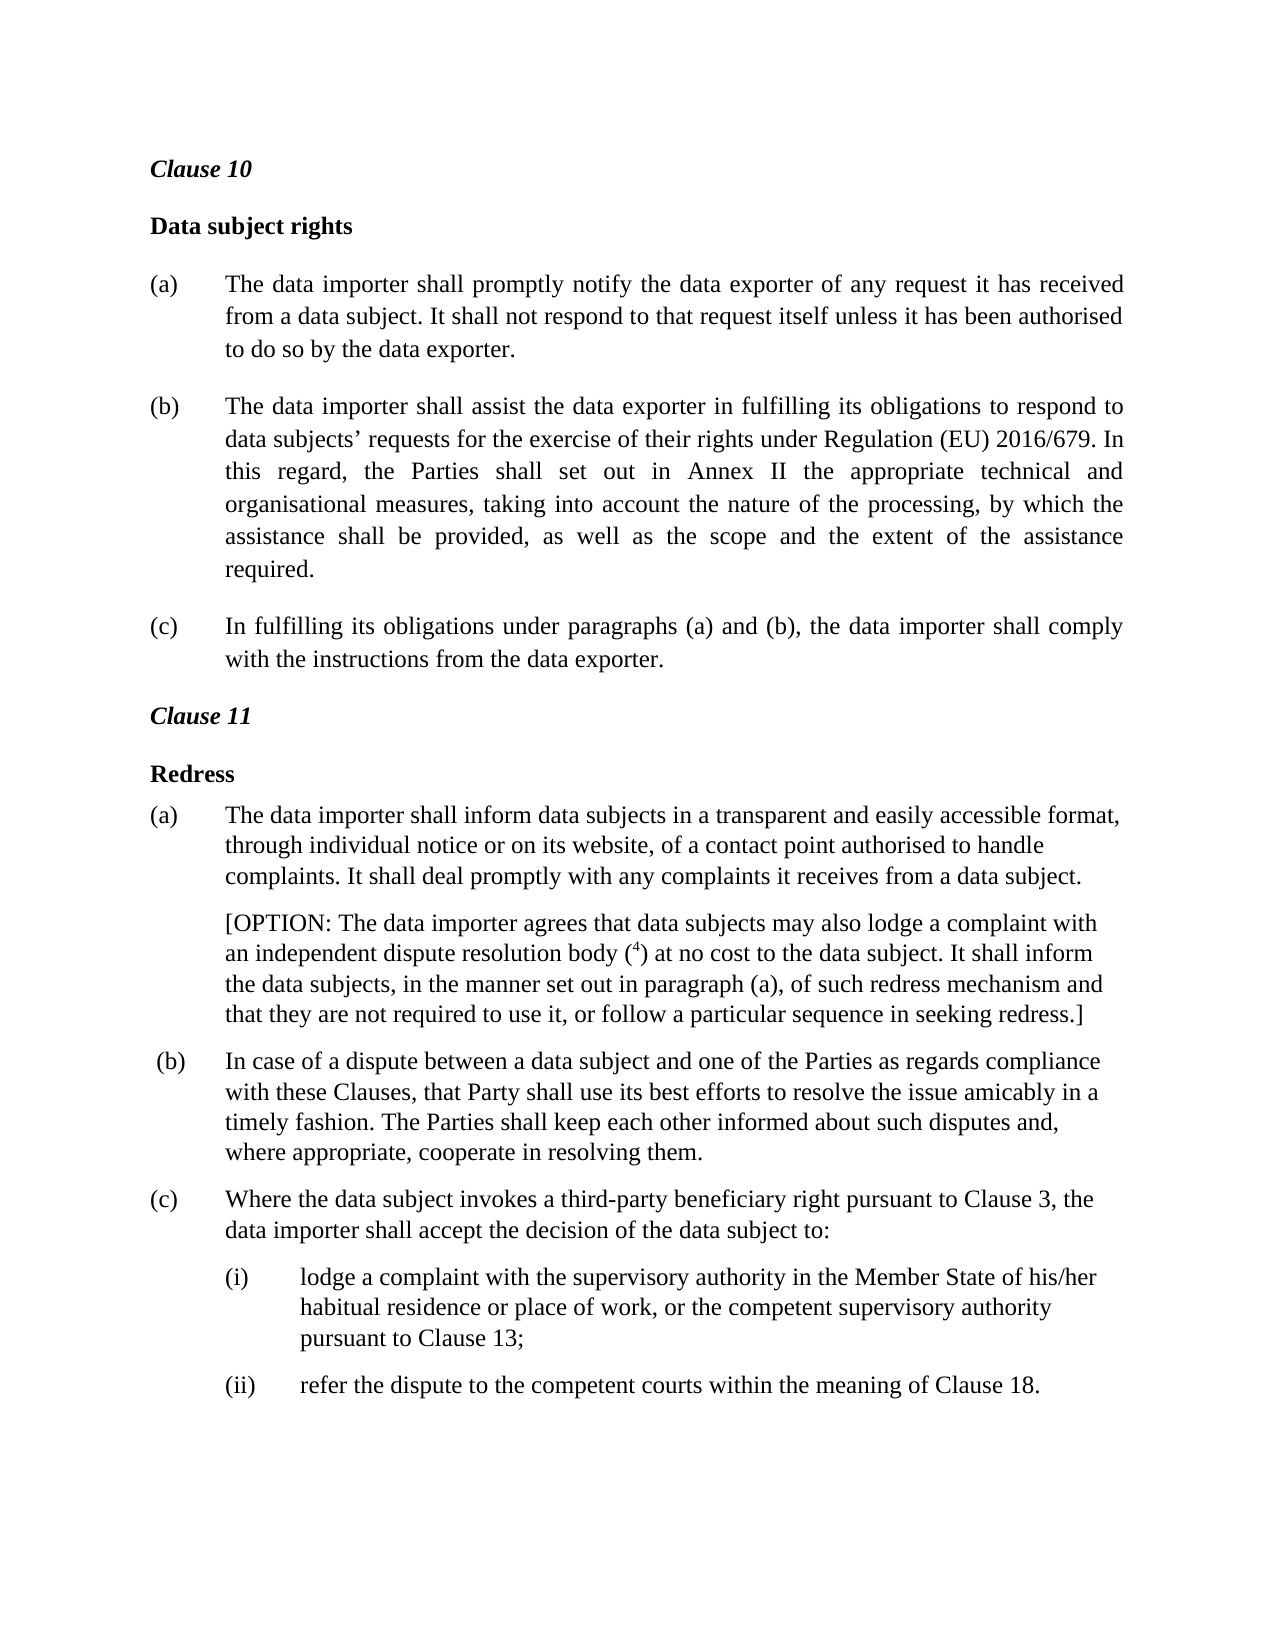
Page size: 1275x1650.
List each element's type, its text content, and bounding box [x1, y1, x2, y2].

text (a) The data importer shall inform data subjects in a transparent and easily accessible format, through individual notice or on its website, of a contact point authorised to handle complaints. It shall deal promptly with any complaints it receives from a data subject. [150, 800, 1125, 889]
text (a) The data importer shall promptly notify the data exporter of any request it has received from a data subject. It shall not respond to that request itself unless it has been authorised to do so by the data exporter. [150, 265, 1125, 362]
text (b) In case of a dispute between a data subject and one of the Parties as regards compliance with these Clauses, that Party shall use its best efforts to resolve the issue amicably in a timely fashion. The Parties shall keep each other informed about such disputes and, where appropriate, cooperate in resolving them. [150, 1046, 1125, 1166]
text Clause 11 [150, 697, 1125, 730]
text Redress [150, 755, 1125, 787]
text Data subject rights [150, 207, 1125, 240]
text [OPTION: The data importer agrees that data subjects may also lodge a complaint with an independent dispute resolution body () at no cost to the data subject. It shall inform the data subjects, in the manner set out in paragraph (a), of such redress mechanism and that they are not required to use it, or follow a particular sequence in seeking redress.] [225, 908, 1125, 1028]
text (c) Where the data subject invokes a third-party beneficiary right pursuant to Clause 3, the data importer shall accept the decision of the data subject to: [150, 1184, 1125, 1244]
text (b) The data importer shall assist the data exporter in fulfilling its obligations to respond to data subjects’ requests for the exercise of their rights under Regulation (EU) 2016/679. In this regard, the Parties shall set out in Annex II the appropriate technical and organisational measures, taking into account the nature of the processing, by which the assistance shall be provided, as well as the scope and the extent of the assistance required. [150, 387, 1125, 582]
text (i) lodge a complaint with the supervisory authority in the Member State of his/her habitual residence or place of work, or the competent supervisory authority pursuant to Clause 13; [225, 1262, 1125, 1352]
text (ii) refer the dispute to the competent courts within the meaning of Clause 18. [150, 1370, 1125, 1399]
text Clause 10 [150, 150, 1125, 182]
text (c) In fulfilling its obligations under paragraphs (a) and (b), the data importer shall comply with the instructions from the data exporter. [150, 607, 1125, 672]
